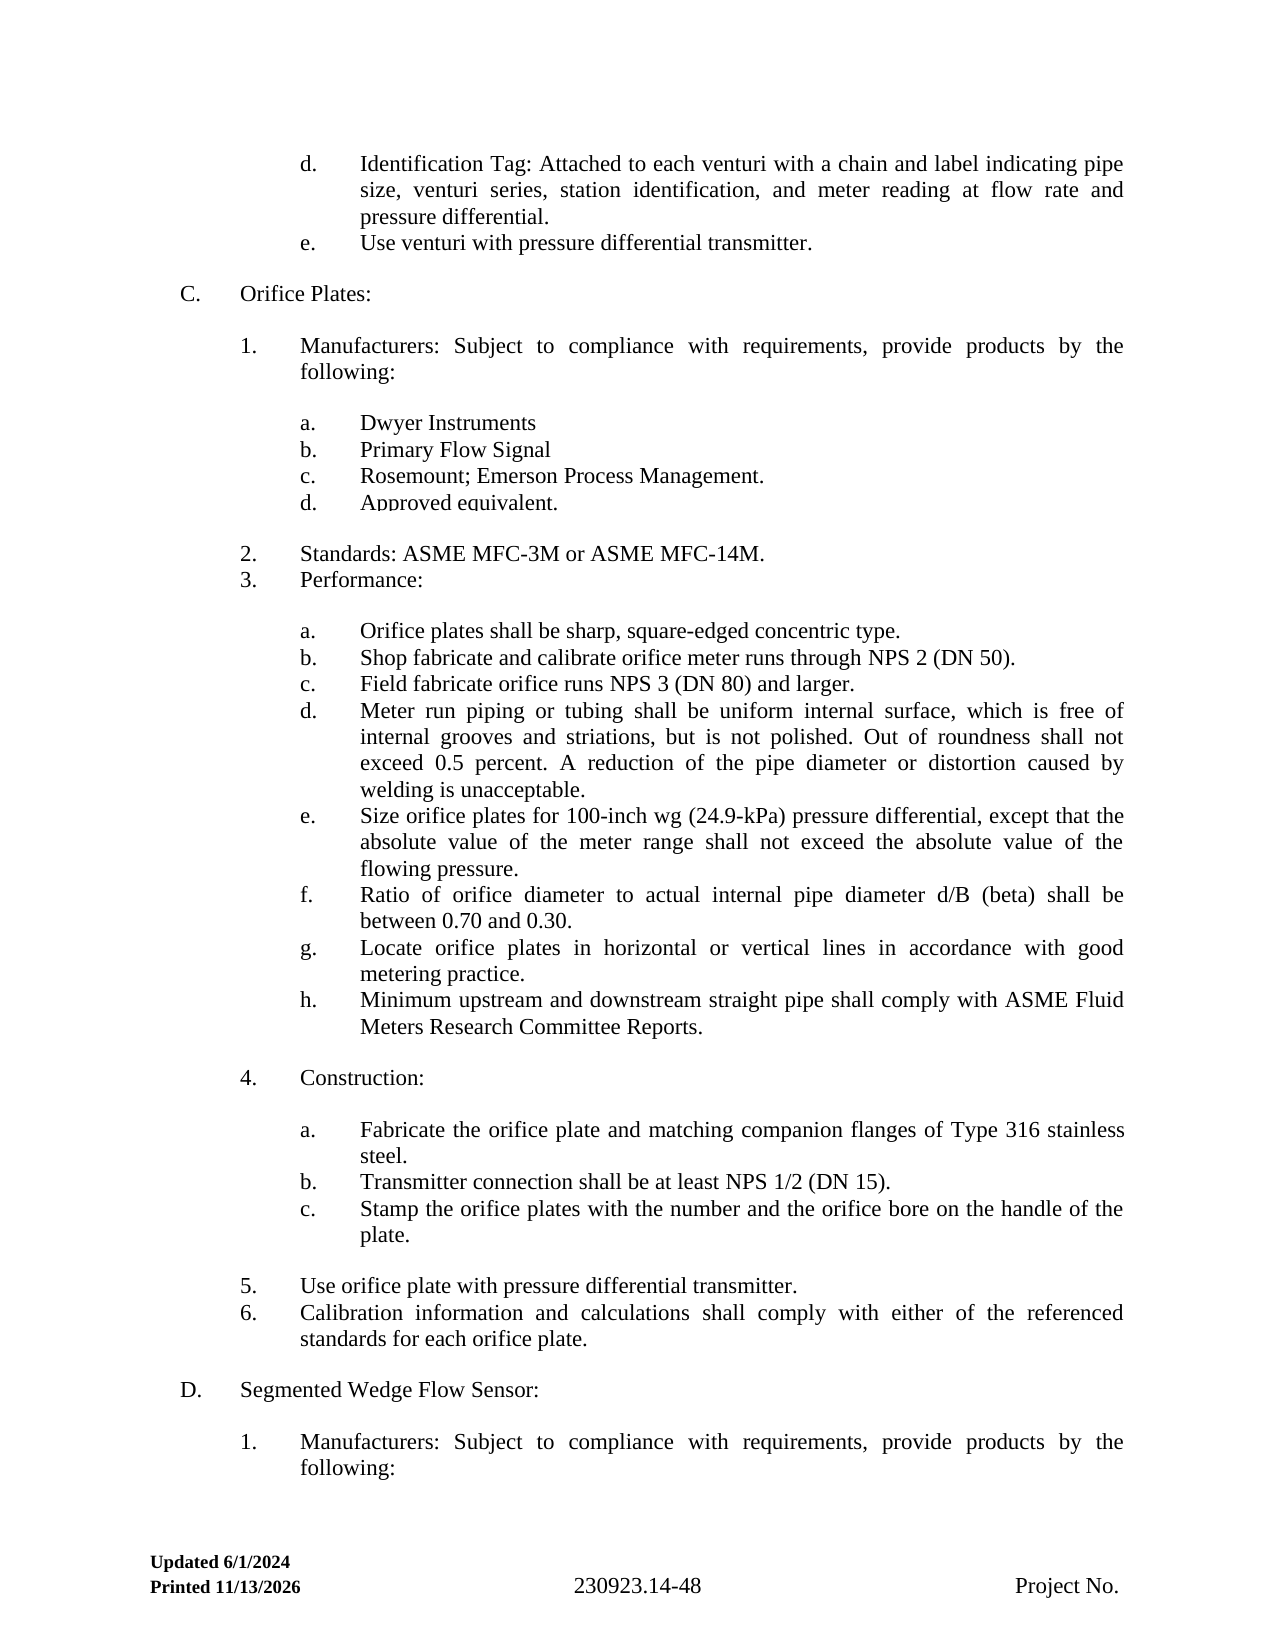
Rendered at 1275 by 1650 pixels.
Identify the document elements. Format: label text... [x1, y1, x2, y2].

text Size orifice plates for 100-inch wg (24.9-kPa) pressure differential, except that the absolute value of the meter range shall not exceed the absolute value of the flowing pressure. [300, 802, 1125, 881]
text Use orifice plate with pressure differential transmitter. [240, 1272, 1125, 1299]
text Meter run piping or tubing shall be uniform internal surface, which is free of internal grooves and striations, but is not polished. Out of roundness shall not exceed 0.5 percent. A reduction of the pipe diameter or distortion caused by welding is unacceptable. [300, 697, 1125, 802]
text Orifice Plates: [180, 280, 1125, 307]
text Primary Flow Signal [300, 436, 1125, 462]
text Fabricate the orifice plate and matching companion flanges of Type 316 stainless steel. [300, 1116, 1125, 1168]
text Performance: [240, 566, 1125, 593]
text Dwyer Instruments [300, 409, 1125, 436]
text Construction: [240, 1064, 1125, 1091]
text Locate orifice plates in horizontal or vertical lines in accordance with good metering practice. [300, 934, 1125, 987]
text Transmitter connection shall be at least NPS 1/2 (DN 15). [300, 1168, 1125, 1195]
text Segmented Wedge Flow Sensor: [180, 1376, 1125, 1403]
text Use venturi with pressure differential transmitter. [300, 229, 1125, 255]
text Ratio of orifice diameter to actual internal pipe diameter d/B (beta) shall be between 0.70 and 0.30. [300, 881, 1125, 934]
text Shop fabricate and calibrate orifice meter runs through NPS 2 (DN 50). [300, 644, 1125, 670]
text Calibration information and calculations shall comply with either of the referenced standards for each orifice plate. [240, 1299, 1125, 1351]
text Stamp the orifice plates with the number and the orifice bore on the handle of the plate. [300, 1195, 1125, 1247]
text Identification Tag: Attached to each venturi with a chain and label indicating pipe size, venturi series, station identification, and meter reading at flow rate and pressure differential. [300, 150, 1125, 229]
text Standards: ASME MFC-3M or ASME MFC-14M. [240, 540, 1125, 566]
text Manufacturers: Subject to compliance with requirements, provide products by the following: [240, 1428, 1125, 1481]
text Orifice plates shall be sharp, square-edged concentric type. [300, 618, 1125, 644]
text Field fabricate orifice runs NPS 3 (DN 80) and larger. [300, 670, 1125, 697]
text Rosemount; Emerson Process Management. [300, 462, 1125, 488]
text Approved equivalent. [300, 488, 1125, 511]
text Minimum upstream and downstream straight pipe shall comply with ASME Fluid Meters Research Committee Reports. [300, 987, 1125, 1039]
text Manufacturers: Subject to compliance with requirements, provide products by the following: [240, 332, 1125, 384]
